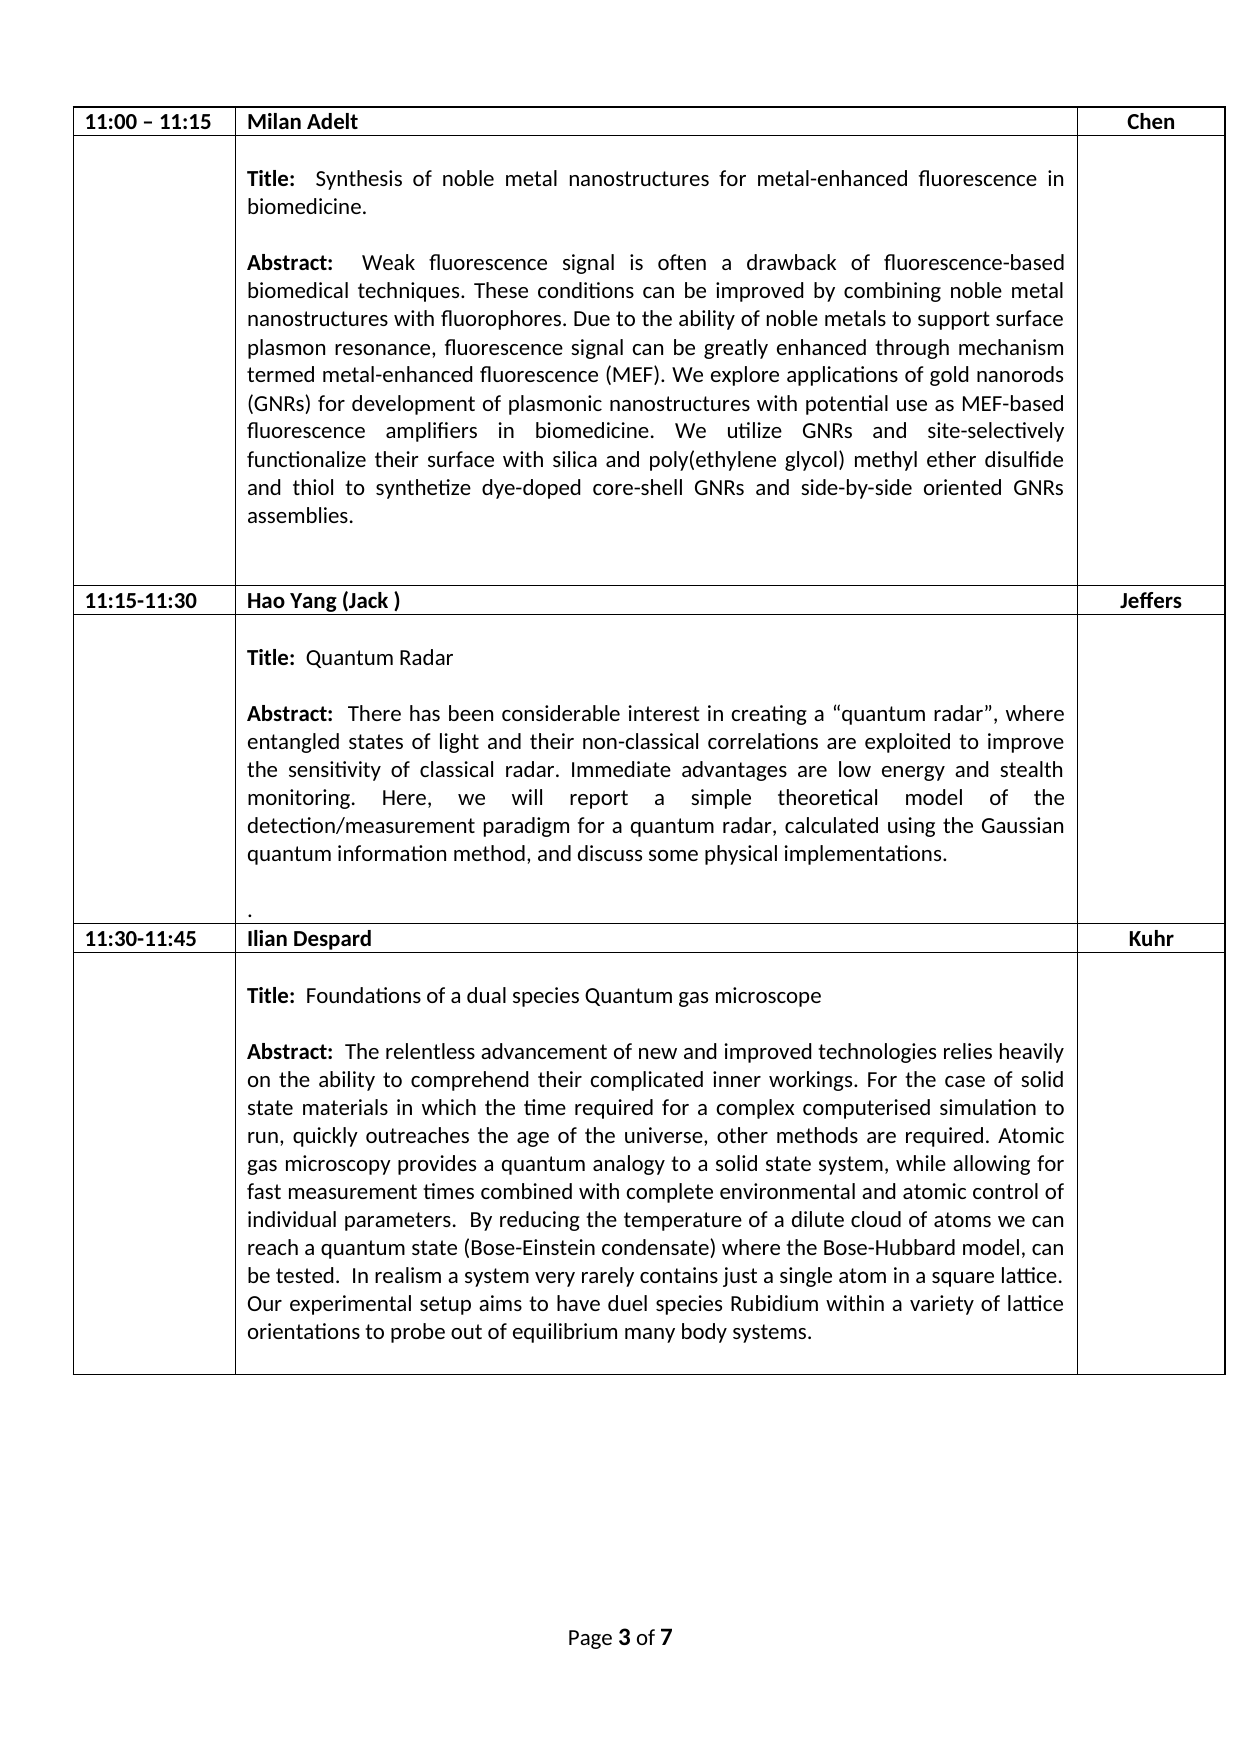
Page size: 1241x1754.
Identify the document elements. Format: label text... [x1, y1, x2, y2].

table_cell Title: Quantum Radar Abstract: There has been considerable interest in creating a “quantum radar”, where entangled states of light and their non-classical correlations are exploited to improve the sensitivity of classical radar. Immediate advantages are low energy and stealth monitoring. Here, we will report a simple theoretical model of the detection/measurement paradigm for a quantum radar, calculated using the Gaussian quantum information method, and discuss some physical implementations. . [236, 615, 1077, 923]
table_cell Jeffers [1078, 586, 1224, 614]
table_cell [1078, 615, 1224, 923]
table_cell [74, 953, 235, 1373]
table_cell [74, 615, 235, 923]
table_cell Kuhr [1078, 924, 1224, 952]
table_cell Hao Yang (Jack ) [236, 586, 1077, 614]
table_cell Title: Foundations of a dual species Quantum gas microscope Abstract: The relentless advancement of new and improved technologies relies heavily on the ability to comprehend their complicated inner workings. For the case of solid state materials in which the time required for a complex computerised simulation to run, quickly outreaches the age of the universe, other methods are required. Atomic gas microscopy provides a quantum analogy to a solid state system, while allowing for fast measurement times combined with complete environmental and atomic control of individual parameters. By reducing the temperature of a dilute cloud of atoms we can reach a quantum state (Bose-Einstein condensate) where the Bose-Hubbard model, can be tested. In realism a system very rarely contains just a single atom in a square lattice. Our experimental setup aims to have duel species Rubidium within a variety of lattice orientations to probe out of equilibrium many body systems. [236, 953, 1077, 1373]
table_cell [1078, 136, 1224, 585]
table_cell 11:15-11:30 [74, 586, 235, 614]
table_cell Chen [1078, 108, 1224, 135]
table_cell Ilian Despard [236, 924, 1077, 952]
table_cell 11:00 – 11:15 [74, 108, 235, 135]
table_cell Milan Adelt [236, 108, 1077, 135]
table_cell [1078, 953, 1224, 1373]
table_cell Title: Synthesis of noble metal nanostructures for metal-enhanced fluorescence in biomedicine. Abstract: Weak fluorescence signal is often a drawback of fluorescence-based biomedical techniques. These conditions can be improved by combining noble metal nanostructures with fluorophores. Due to the ability of noble metals to support surface plasmon resonance, fluorescence signal can be greatly enhanced through mechanism termed metal-enhanced fluorescence (MEF). We explore applications of gold nanorods (GNRs) for development of plasmonic nanostructures with potential use as MEF-based fluorescence amplifiers in biomedicine. We utilize GNRs and site-selectively functionalize their surface with silica and poly(ethylene glycol) methyl ether disulfide and thiol to synthetize dye-doped core-shell GNRs and side-by-side oriented GNRs assemblies. [236, 136, 1077, 585]
table_cell [74, 136, 235, 585]
table_cell 11:30-11:45 [74, 924, 235, 952]
